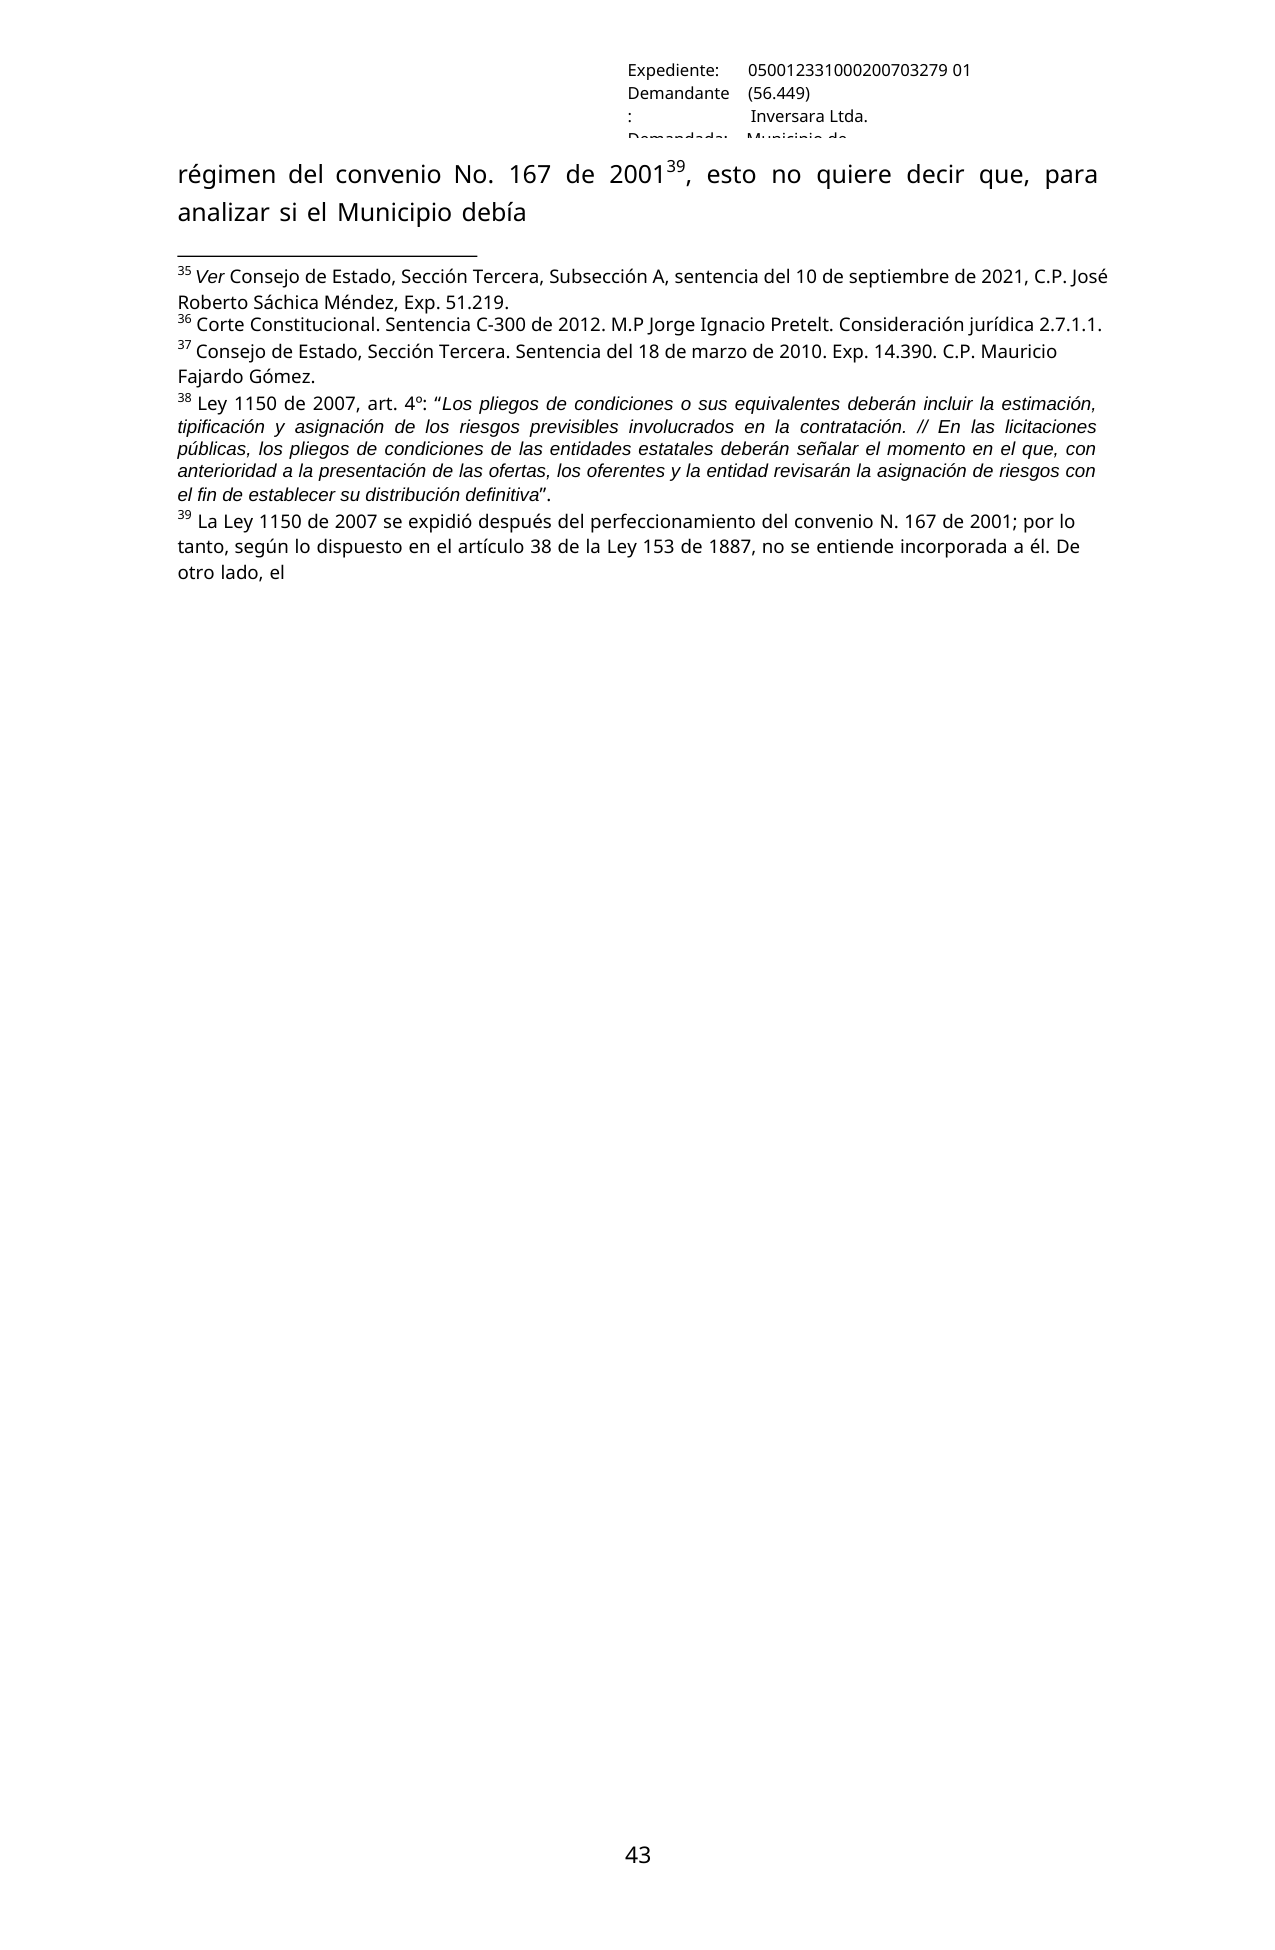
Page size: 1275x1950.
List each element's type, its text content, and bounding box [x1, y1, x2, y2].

text 35 Ver Consejo de Estado, Sección Tercera, Subsección A, sentencia del 10 de septiembre de 2021, C.P. José Roberto Sáchica Méndez, Exp. 51.219. [177, 262, 1110, 315]
text 39 La Ley 1150 de 2007 se expidió después del perfeccionamiento del convenio N. 167 de 2001; por lo tanto, según lo dispuesto en el artículo 38 de la Ley 153 de 1887, no se entiende incorporada a él. De otro lado, el [177, 506, 1110, 585]
text 36 Corte Constitucional. Sentencia C-300 de 2012. M.P Jorge Ignacio Pretelt. Consideración jurídica 2.7.1.1. [177, 315, 1110, 336]
text 37 Consejo de Estado, Sección Tercera. Sentencia del 18 de marzo de 2010. Exp. 14.390. C.P. Mauricio Fajardo Gómez. [177, 336, 1110, 389]
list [177, 154, 1098, 229]
text 38 Ley 1150 de 2007, art. 4º: “Los pliegos de condiciones o sus equivalentes deberán incluir la estimación, tipificación y asignación de los riesgos previsibles involucrados en la contratación. // En las licitaciones públicas, los pliegos de condiciones de las entidades estatales deberán señalar el momento en el que, con anterioridad a la presentación de las ofertas, los oferentes y la entidad revisarán la asignación de riesgos con el fin de establecer su distribución definitiva”. [177, 389, 1097, 506]
